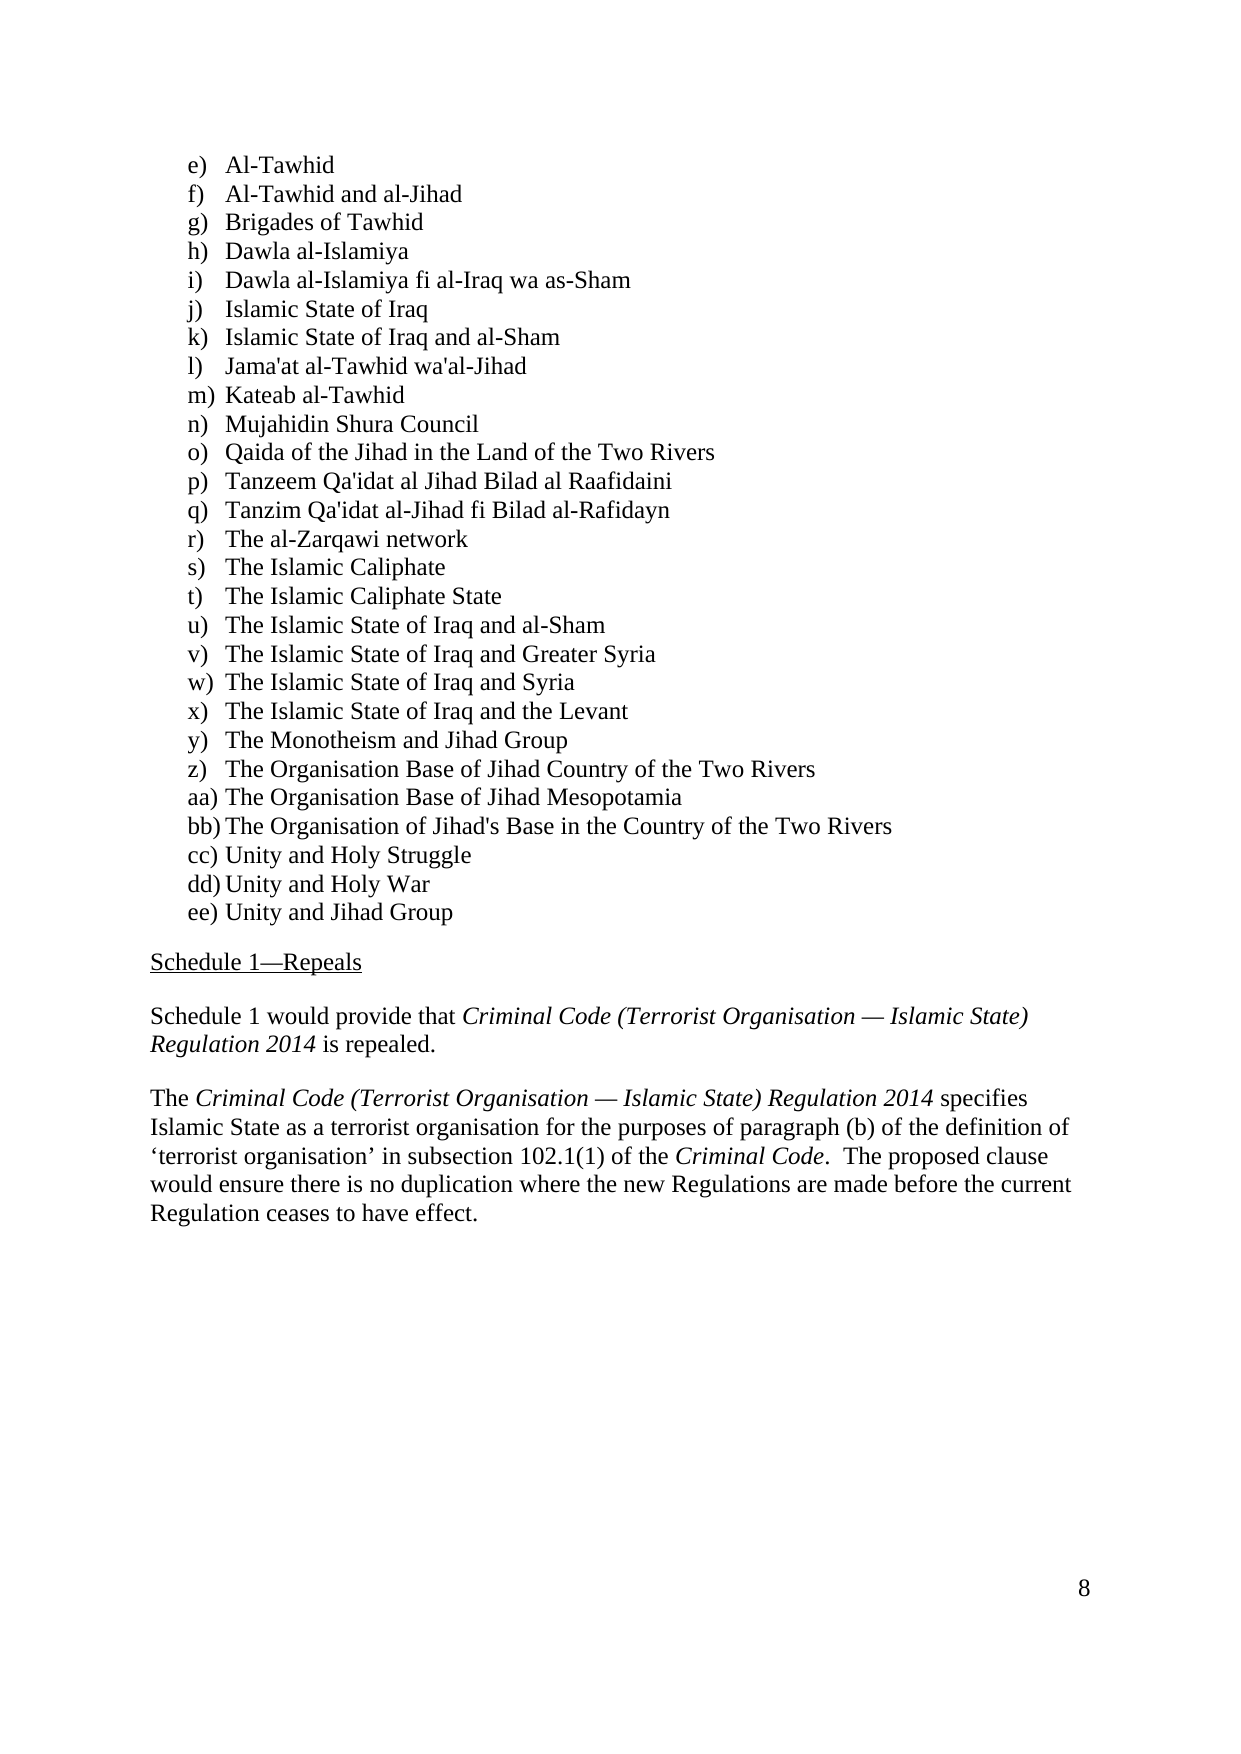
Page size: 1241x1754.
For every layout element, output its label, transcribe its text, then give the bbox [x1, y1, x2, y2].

list Al-Tawhid [187, 150, 1090, 179]
list Dawla al-Islamiya [187, 236, 1090, 265]
list Al-Tawhid and al-Jihad [187, 179, 1090, 207]
list The Islamic State of Iraq and Syria [187, 667, 1090, 696]
list The Organisation of Jihad's Base in the Country of the Two Rivers [187, 811, 1090, 840]
list Tanzim Qa'idat al-Jihad fi Bilad al-Rafidayn [187, 495, 1090, 524]
list Qaida of the Jihad in the Land of the Two Rivers [187, 437, 1090, 466]
list The Islamic Caliphate [187, 552, 1090, 581]
list The Islamic State of Iraq and al-Sham [187, 610, 1090, 639]
list Brigades of Tawhid [187, 207, 1090, 236]
list The Monotheism and Jihad Group [187, 725, 1090, 754]
list Jama'at al-Tawhid wa'al-Jihad [187, 351, 1090, 380]
list Mujahidin Shura Council [187, 409, 1090, 437]
list The Islamic State of Iraq and Greater Syria [187, 639, 1090, 667]
list Unity and Holy Struggle [187, 840, 1090, 869]
list Kateab al-Tawhid [187, 380, 1090, 409]
list The al-Zarqawi network [187, 524, 1090, 552]
text Schedule 1 would provide that Criminal Code (Terrorist Organisation — Islamic State) Regulation 2014 is repealed. [150, 1001, 1090, 1058]
list Tanzeem Qa'idat al Jihad Bilad al Raafidaini [187, 466, 1090, 495]
list Unity and Holy War [187, 869, 1090, 897]
list The Islamic Caliphate State [187, 581, 1090, 610]
list The Organisation Base of Jihad Country of the Two Rivers [187, 754, 1090, 782]
list The Islamic State of Iraq and the Levant [187, 696, 1090, 725]
list Unity and Jihad Group [187, 897, 1090, 926]
list Dawla al-Islamiya fi al-Iraq wa as-Sham [187, 265, 1090, 294]
list Islamic State of Iraq [187, 294, 1090, 322]
text The Criminal Code (Terrorist Organisation — Islamic State) Regulation 2014 specifies Islamic State as a terrorist organisation for the purposes of paragraph (b) of the definition of ‘terrorist organisation’ in subsection 102.1(1) of the Criminal Code. The proposed clause would ensure there is no duplication where the new Regulations are made before the current Regulation ceases to have effect. [150, 1083, 1090, 1227]
text Schedule 1—Repeals [150, 947, 1090, 976]
list The Organisation Base of Jihad Mesopotamia [187, 782, 1090, 811]
list Islamic State of Iraq and al-Sham [187, 322, 1090, 351]
